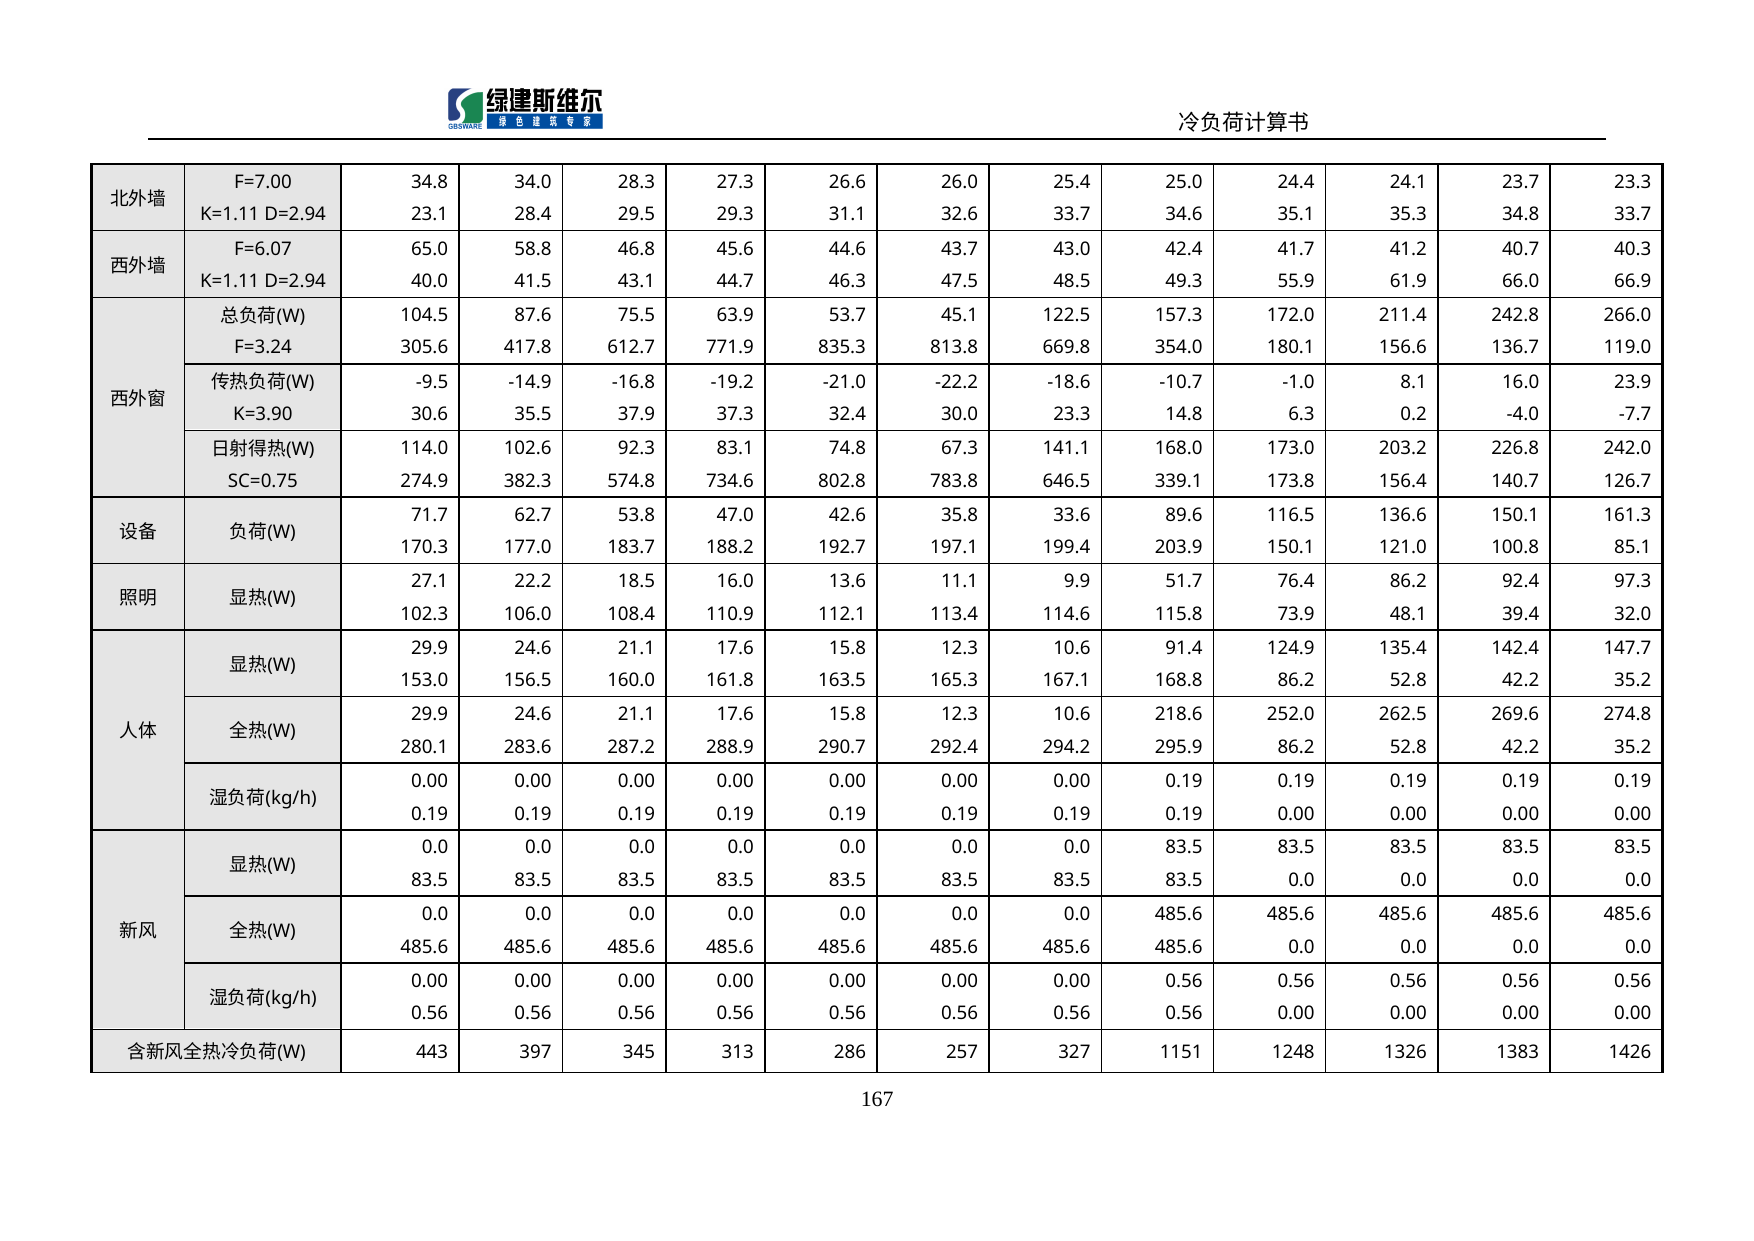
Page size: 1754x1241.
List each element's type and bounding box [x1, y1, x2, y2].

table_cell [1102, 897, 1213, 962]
picture [444, 88, 604, 130]
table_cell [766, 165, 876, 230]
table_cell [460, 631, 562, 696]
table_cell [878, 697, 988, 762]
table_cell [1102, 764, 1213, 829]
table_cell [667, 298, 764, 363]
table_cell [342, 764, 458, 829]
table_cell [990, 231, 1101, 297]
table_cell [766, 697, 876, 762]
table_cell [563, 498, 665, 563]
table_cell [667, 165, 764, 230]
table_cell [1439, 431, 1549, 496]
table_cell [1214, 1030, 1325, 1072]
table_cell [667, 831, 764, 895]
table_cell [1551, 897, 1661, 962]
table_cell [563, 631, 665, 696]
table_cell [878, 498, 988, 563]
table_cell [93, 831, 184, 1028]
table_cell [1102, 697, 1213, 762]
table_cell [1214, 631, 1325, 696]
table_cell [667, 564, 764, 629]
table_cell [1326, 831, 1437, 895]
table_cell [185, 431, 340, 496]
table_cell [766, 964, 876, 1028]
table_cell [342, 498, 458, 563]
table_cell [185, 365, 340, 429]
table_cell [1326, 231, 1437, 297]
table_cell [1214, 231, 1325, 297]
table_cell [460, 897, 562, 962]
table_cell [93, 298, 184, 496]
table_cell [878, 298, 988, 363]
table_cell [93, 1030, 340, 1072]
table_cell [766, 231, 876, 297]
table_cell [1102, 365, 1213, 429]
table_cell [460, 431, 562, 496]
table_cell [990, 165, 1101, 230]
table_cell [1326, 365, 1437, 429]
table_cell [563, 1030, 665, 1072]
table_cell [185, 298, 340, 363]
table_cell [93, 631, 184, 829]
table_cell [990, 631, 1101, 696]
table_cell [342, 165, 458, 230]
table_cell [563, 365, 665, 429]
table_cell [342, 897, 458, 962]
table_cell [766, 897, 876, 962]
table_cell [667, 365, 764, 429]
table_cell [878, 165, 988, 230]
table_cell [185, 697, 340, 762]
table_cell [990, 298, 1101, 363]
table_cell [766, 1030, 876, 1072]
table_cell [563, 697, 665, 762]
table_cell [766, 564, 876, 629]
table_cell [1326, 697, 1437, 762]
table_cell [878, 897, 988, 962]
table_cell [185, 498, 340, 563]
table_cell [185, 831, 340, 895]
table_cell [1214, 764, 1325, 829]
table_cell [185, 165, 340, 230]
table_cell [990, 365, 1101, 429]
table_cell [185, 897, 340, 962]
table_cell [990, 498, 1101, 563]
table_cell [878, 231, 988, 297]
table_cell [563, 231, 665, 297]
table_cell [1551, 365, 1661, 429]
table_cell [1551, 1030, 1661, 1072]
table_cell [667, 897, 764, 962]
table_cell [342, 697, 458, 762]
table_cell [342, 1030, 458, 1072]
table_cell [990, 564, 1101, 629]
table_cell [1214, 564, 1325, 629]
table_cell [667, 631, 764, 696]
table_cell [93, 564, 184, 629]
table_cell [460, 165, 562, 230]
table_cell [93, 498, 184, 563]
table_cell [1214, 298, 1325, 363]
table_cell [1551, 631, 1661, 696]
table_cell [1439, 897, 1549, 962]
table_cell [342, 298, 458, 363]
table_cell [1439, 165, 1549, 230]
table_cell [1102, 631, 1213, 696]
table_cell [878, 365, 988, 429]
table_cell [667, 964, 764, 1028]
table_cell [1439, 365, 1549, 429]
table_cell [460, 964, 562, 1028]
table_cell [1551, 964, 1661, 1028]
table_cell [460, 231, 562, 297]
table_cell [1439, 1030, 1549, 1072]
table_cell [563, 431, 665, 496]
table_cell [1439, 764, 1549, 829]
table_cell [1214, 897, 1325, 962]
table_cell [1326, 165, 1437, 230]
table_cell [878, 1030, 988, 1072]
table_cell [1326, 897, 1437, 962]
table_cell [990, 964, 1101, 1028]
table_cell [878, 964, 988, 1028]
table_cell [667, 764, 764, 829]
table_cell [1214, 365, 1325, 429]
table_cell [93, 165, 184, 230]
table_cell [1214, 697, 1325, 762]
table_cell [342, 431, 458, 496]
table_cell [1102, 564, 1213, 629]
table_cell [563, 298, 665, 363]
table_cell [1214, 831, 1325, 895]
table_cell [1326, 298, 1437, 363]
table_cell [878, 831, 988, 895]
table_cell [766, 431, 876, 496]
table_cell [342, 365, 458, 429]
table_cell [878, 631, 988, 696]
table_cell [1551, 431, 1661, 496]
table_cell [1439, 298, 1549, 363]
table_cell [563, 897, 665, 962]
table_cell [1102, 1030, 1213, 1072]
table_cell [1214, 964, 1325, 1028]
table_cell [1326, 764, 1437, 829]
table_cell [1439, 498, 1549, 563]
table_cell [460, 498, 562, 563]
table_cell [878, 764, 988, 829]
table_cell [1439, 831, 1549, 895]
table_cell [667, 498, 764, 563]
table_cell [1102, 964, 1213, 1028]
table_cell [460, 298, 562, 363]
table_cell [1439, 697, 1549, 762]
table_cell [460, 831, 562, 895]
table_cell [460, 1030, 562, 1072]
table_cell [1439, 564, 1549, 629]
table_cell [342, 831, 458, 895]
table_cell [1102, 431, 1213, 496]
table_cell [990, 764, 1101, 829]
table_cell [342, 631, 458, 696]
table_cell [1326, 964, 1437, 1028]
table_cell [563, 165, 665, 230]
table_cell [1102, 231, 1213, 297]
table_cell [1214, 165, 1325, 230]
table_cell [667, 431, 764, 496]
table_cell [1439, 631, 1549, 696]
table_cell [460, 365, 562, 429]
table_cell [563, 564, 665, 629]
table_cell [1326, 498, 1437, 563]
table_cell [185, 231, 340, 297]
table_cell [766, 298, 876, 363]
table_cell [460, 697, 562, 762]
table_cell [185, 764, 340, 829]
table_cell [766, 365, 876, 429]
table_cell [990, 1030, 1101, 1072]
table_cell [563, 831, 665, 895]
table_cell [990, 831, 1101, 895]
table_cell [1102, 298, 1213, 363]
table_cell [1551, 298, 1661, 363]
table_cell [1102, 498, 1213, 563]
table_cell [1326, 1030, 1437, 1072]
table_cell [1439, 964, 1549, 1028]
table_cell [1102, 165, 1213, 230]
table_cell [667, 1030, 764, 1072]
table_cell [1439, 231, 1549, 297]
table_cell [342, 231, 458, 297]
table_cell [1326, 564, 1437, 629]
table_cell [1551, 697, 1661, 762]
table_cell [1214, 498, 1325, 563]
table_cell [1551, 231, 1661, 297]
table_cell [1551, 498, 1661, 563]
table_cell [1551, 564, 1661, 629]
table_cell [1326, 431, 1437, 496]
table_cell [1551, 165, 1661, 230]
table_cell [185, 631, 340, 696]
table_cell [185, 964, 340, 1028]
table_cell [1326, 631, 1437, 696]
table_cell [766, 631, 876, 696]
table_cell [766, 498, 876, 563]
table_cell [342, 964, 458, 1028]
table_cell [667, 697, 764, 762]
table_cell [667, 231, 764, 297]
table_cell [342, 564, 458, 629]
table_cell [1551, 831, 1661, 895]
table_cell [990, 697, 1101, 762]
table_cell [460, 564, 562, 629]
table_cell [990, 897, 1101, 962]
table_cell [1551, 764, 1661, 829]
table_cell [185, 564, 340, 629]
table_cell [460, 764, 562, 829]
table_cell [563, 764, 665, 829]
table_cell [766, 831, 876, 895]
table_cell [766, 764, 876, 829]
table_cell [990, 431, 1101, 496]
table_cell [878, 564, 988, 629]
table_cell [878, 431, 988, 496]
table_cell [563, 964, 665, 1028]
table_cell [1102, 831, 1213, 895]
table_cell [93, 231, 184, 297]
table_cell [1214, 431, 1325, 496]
